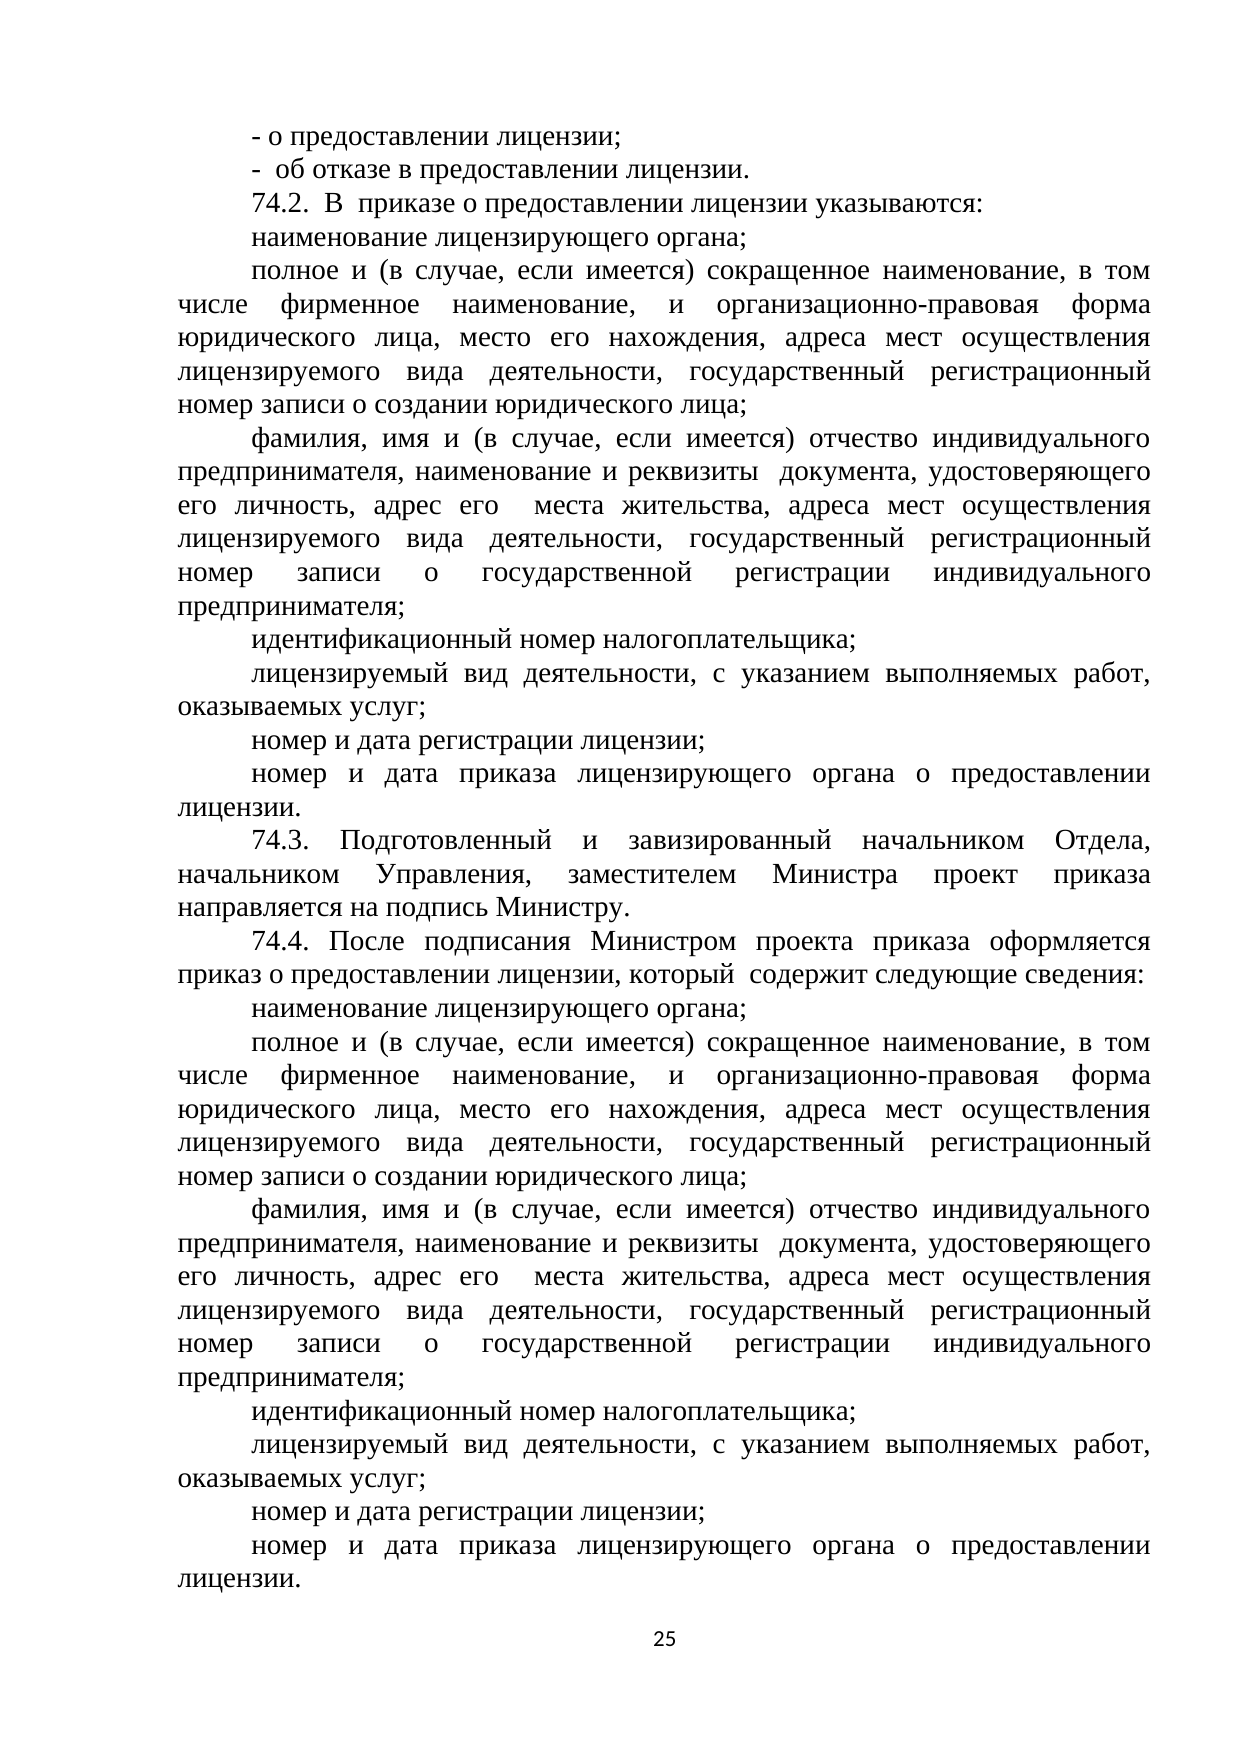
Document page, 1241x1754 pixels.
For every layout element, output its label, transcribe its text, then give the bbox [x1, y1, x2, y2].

text 74.3. Подготовленный и завизированный начальником Отдела, начальником Управления, заместителем Министра проект приказа направляется на подпись Министру. [177, 822, 1152, 923]
text - об отказе в предоставлении лицензии. [177, 152, 1152, 185]
text фамилия, имя и (в случае, если имеется) отчество индивидуального предпринимателя, наименование и реквизиты документа, удостоверяющего его личность, адрес его места жительства, адреса мест осуществления лицензируемого вида деятельности, государственный регистрационный номер записи о государственной регистрации индивидуального предпринимателя; [177, 1191, 1152, 1393]
text наименование лицензирующего органа; [177, 219, 1152, 252]
text номер и дата приказа лицензирующего органа о предоставлении лицензии. [177, 755, 1152, 822]
text фамилия, имя и (в случае, если имеется) отчество индивидуального предпринимателя, наименование и реквизиты документа, удостоверяющего его личность, адрес его места жительства, адреса мест осуществления лицензируемого вида деятельности, государственный регистрационный номер записи о государственной регистрации индивидуального предпринимателя; [177, 420, 1152, 621]
text 74.4. После подписания Министром проекта приказа оформляется приказ о предоставлении лицензии, который содержит следующие сведения: [177, 923, 1152, 990]
text полное и (в случае, если имеется) сокращенное наименование, в том числе фирменное наименование, и организационно-правовая форма юридического лица, место его нахождения, адреса мест осуществления лицензируемого вида деятельности, государственный регистрационный номер записи о создании юридического лица; [177, 1024, 1152, 1191]
text идентификационный номер налогоплательщика; [177, 621, 1152, 655]
text полное и (в случае, если имеется) сокращенное наименование, в том числе фирменное наименование, и организационно-правовая форма юридического лица, место его нахождения, адреса мест осуществления лицензируемого вида деятельности, государственный регистрационный номер записи о создании юридического лица; [177, 252, 1152, 420]
text 74.2. В приказе о предоставлении лицензии указываются: [177, 185, 1152, 219]
text наименование лицензирующего органа; [177, 990, 1152, 1024]
text лицензируемый вид деятельности, с указанием выполняемых работ, оказываемых услуг; [177, 1426, 1152, 1493]
text - о предоставлении лицензии; [177, 118, 1152, 152]
text лицензируемый вид деятельности, с указанием выполняемых работ, оказываемых услуг; [177, 655, 1152, 722]
text номер и дата приказа лицензирующего органа о предоставлении лицензии. [177, 1527, 1152, 1594]
text номер и дата регистрации лицензии; [177, 722, 1152, 755]
text идентификационный номер налогоплательщика; [177, 1393, 1152, 1426]
text номер и дата регистрации лицензии; [177, 1493, 1152, 1527]
